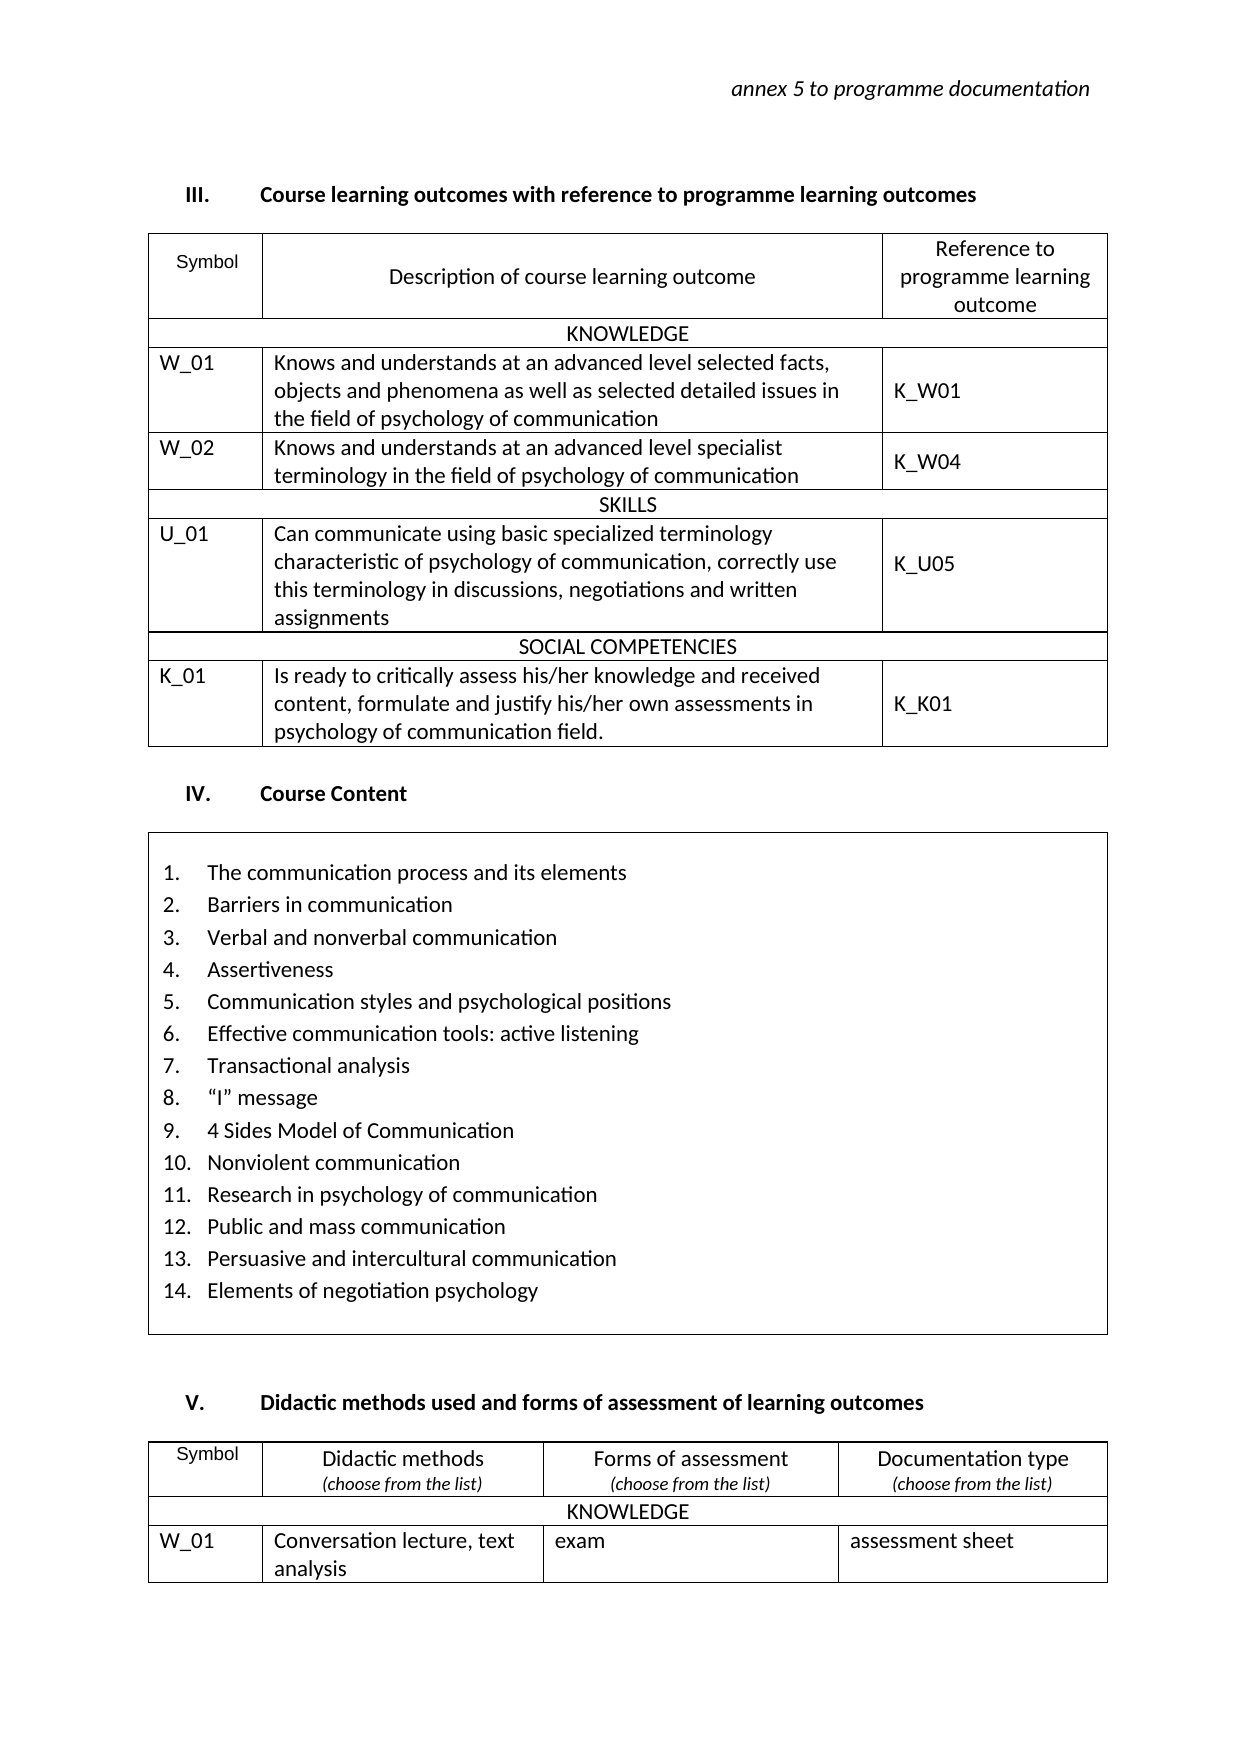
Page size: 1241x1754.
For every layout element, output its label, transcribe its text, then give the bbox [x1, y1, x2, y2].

table_header Reference to programme learning outcome [883, 234, 1107, 318]
table_cell K_W01 [883, 348, 1107, 432]
table_cell K_01 [149, 661, 262, 746]
table_cell K_U05 [883, 519, 1107, 631]
table_cell W_01 [149, 1526, 262, 1582]
table_cell assessment sheet [839, 1526, 1107, 1582]
table_header Forms of assessment (choose from the list) [544, 1443, 838, 1496]
table_cell exam [544, 1526, 838, 1582]
list Course learning outcomes with reference to programme learning outcomes [185, 180, 1093, 208]
table_header Symbol [149, 234, 262, 318]
table_cell KNOWLEDGE [149, 319, 1107, 347]
table_cell U_01 [149, 519, 262, 631]
table_cell K_K01 [883, 661, 1107, 746]
table_cell K_W04 [883, 433, 1107, 489]
table_header Description of course learning outcome [263, 234, 882, 318]
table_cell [263, 1526, 543, 1582]
table_cell W_01 [149, 348, 262, 432]
list Didactic methods used and forms of assessment of learning outcomes [185, 1388, 1093, 1416]
table_cell Can communicate using basic specialized terminology characteristic of psychology of communication, correctly use this terminology in discussions, negotiations and written assignments [263, 519, 882, 631]
table_header Symbol [149, 1443, 262, 1496]
table_cell W_02 [149, 433, 262, 489]
table_cell KNOWLEDGE [149, 1497, 1107, 1525]
list Course Content [185, 779, 1093, 807]
table_cell Is ready to critically assess his/her knowledge and received content, formulate and justify his/her own assessments in psychology of communication field. [263, 661, 882, 746]
table_header The communication process and its elements Barriers in communication Verbal and nonverbal communication Assertiveness Communication styles and psychological positions Effective communication tools: active listening Transactional analysis “I” message 4 Sides Model of Communication Nonviolent communication Research in psychology of communication Public and mass communication Persuasive and intercultural communication Elements of negotiation psychology [149, 833, 1107, 1334]
table_header Didactic methods (choose from the list) [263, 1443, 543, 1496]
table_cell Knows and understands at an advanced level specialist terminology in the field of psychology of communication [263, 433, 882, 489]
table_cell Knows and understands at an advanced level selected facts, objects and phenomena as well as selected detailed issues in the field of psychology of communication [263, 348, 882, 432]
table_header Documentation type (choose from the list) [839, 1443, 1107, 1496]
table_cell SOCIAL COMPETENCIES [149, 633, 1107, 660]
table_cell SKILLS [149, 490, 1107, 518]
